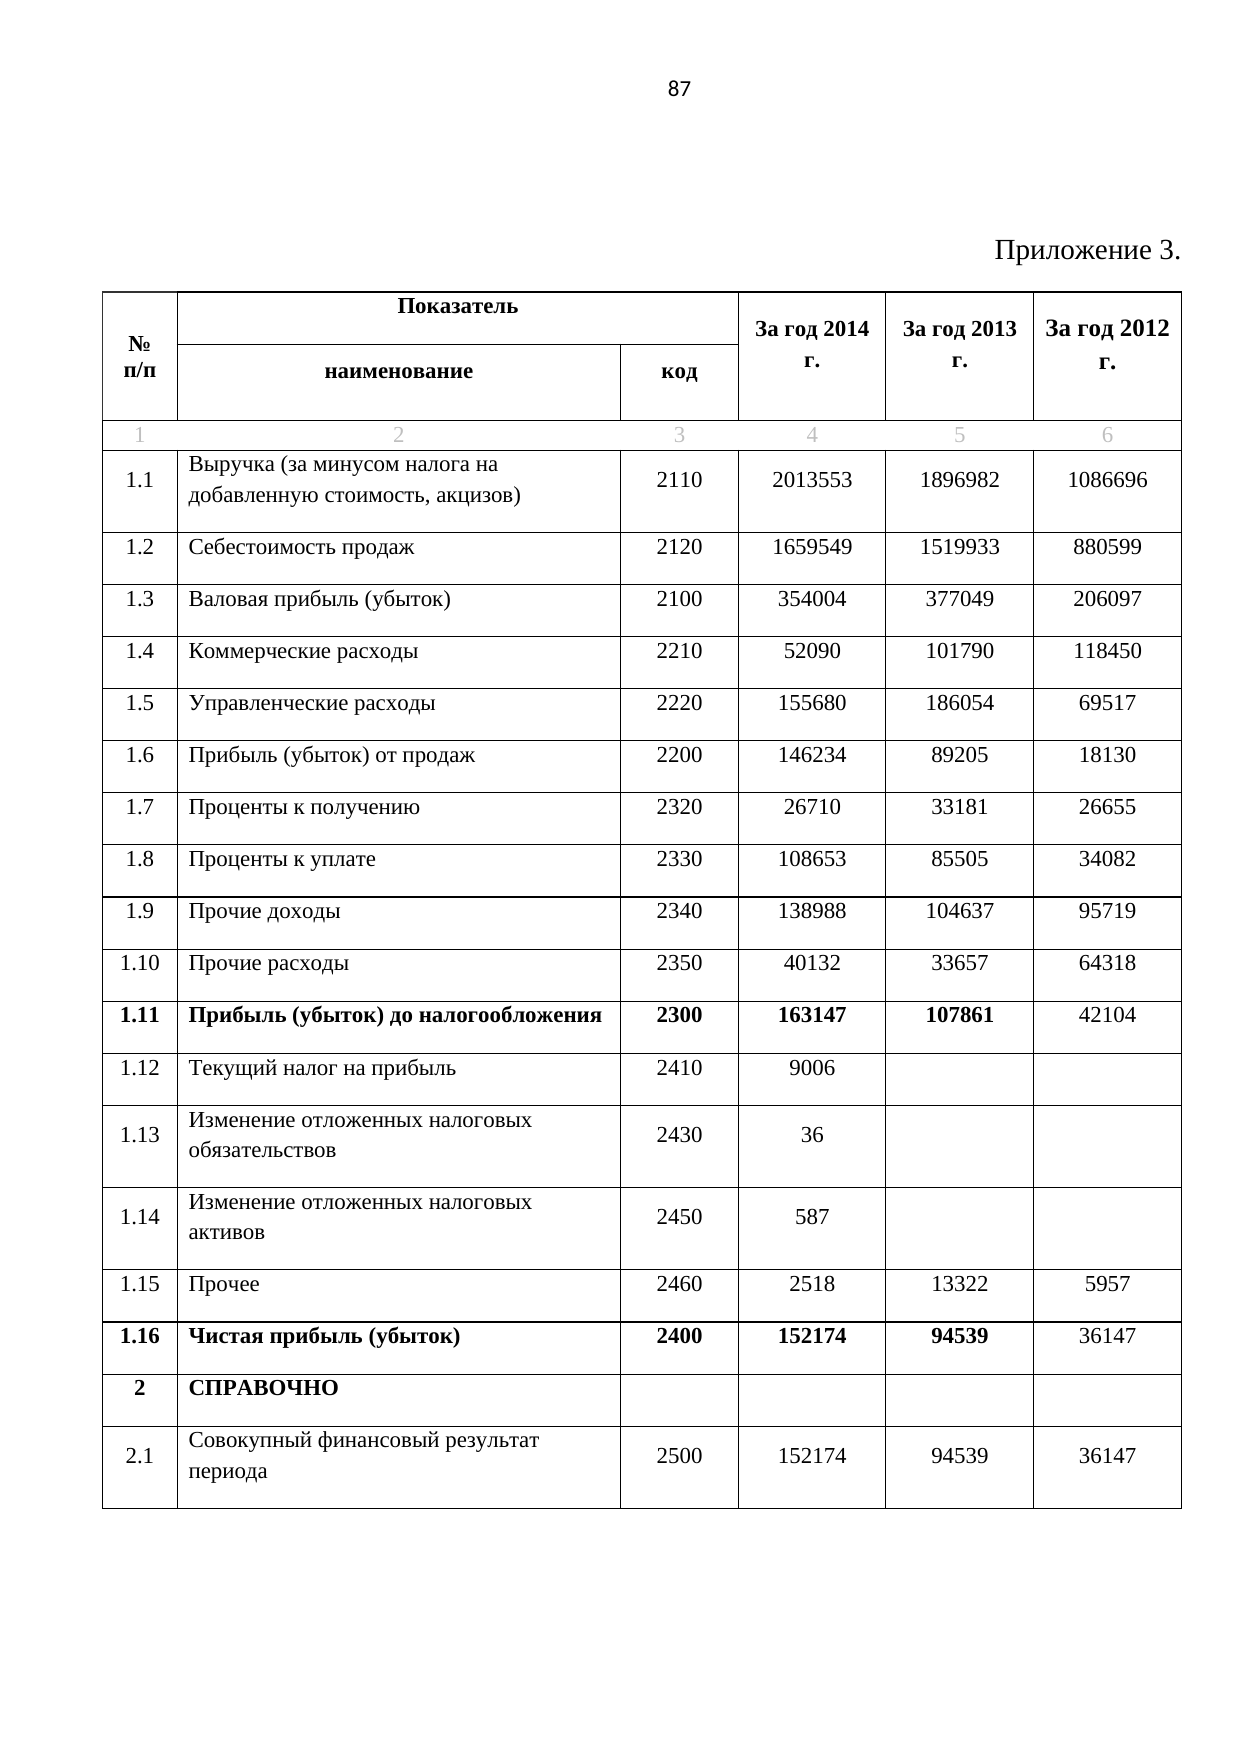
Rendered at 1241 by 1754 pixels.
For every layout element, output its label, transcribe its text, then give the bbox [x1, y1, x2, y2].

table_cell 2100 [621, 585, 738, 636]
table_cell [1034, 1106, 1181, 1187]
table_cell 163147 [739, 1002, 885, 1053]
table_cell 5 [886, 421, 1033, 449]
table_cell 206097 [1034, 585, 1181, 636]
table_cell 1.14 [103, 1188, 177, 1269]
table_cell 3 [620, 421, 738, 449]
table_cell 52090 [739, 637, 885, 688]
table_cell [621, 1375, 738, 1426]
table_cell 1.13 [103, 1106, 177, 1187]
table_cell 1659549 [739, 533, 885, 584]
table_cell 1.15 [103, 1270, 177, 1321]
table_header За год . [739, 293, 885, 420]
table_cell 1.11 [103, 1002, 177, 1053]
table_cell 42104 [1034, 1002, 1181, 1053]
table_cell Прочее [178, 1270, 620, 1321]
table_cell 94539 [886, 1427, 1033, 1508]
table_cell Прибыль (убыток) от продаж [178, 741, 620, 792]
table_cell 354004 [739, 585, 885, 636]
table_cell Прочие расходы [178, 950, 620, 1001]
table_cell [1034, 1375, 1181, 1426]
table_cell 36147 [1034, 1427, 1181, 1508]
table_cell 1.10 [103, 950, 177, 1001]
table_cell 2210 [621, 637, 738, 688]
table_cell 1.2 [103, 533, 177, 584]
table_cell 40132 [739, 950, 885, 1001]
table_cell 13322 [886, 1270, 1033, 1321]
table_cell Текущий налог на прибыль [178, 1054, 620, 1105]
table_header За год . [886, 293, 1033, 420]
table_cell 18130 [1034, 741, 1181, 792]
table_cell 2430 [621, 1106, 738, 1187]
table_cell Проценты к получению [178, 793, 620, 844]
table_cell Совокупный финансовый результат периода [178, 1427, 620, 1508]
table_cell 152174 [739, 1427, 885, 1508]
table_cell 1.5 [103, 689, 177, 740]
table_cell 2410 [621, 1054, 738, 1105]
table_cell 2110 [621, 451, 738, 532]
table_cell 377049 [886, 585, 1033, 636]
table_cell 95719 [1034, 898, 1181, 948]
table_cell [1034, 1054, 1181, 1105]
table_cell 101790 [886, 637, 1033, 688]
table_cell Прибыль (убыток) до налогообложения [178, 1002, 620, 1053]
table_cell 118450 [1034, 637, 1181, 688]
table_cell 64318 [1034, 950, 1181, 1001]
table_cell 2.1 [103, 1427, 177, 1508]
text Приложение 3. [177, 232, 1181, 266]
table_cell Выручка (за минусом налога на добавленную стоимость, акцизов) [178, 451, 620, 532]
table_cell 2 [177, 421, 620, 449]
table_cell Управленческие расходы [178, 689, 620, 740]
table_cell 6 [1034, 421, 1181, 449]
table_cell 1896982 [886, 451, 1033, 532]
table_cell наименование [178, 345, 620, 420]
table_cell 880599 [1034, 533, 1181, 584]
table_cell Изменение отложенных налоговых обязательствов [178, 1106, 620, 1187]
table_cell 2518 [739, 1270, 885, 1321]
table_cell 2330 [621, 845, 738, 896]
table_cell 85505 [886, 845, 1033, 896]
table_cell 2300 [621, 1002, 738, 1053]
table_cell 1.3 [103, 585, 177, 636]
table_cell 146234 [739, 741, 885, 792]
table_cell [886, 1375, 1033, 1426]
table_cell 1.16 [103, 1323, 177, 1373]
table_cell 4 [738, 421, 886, 449]
table_cell 1.6 [103, 741, 177, 792]
table_cell 2450 [621, 1188, 738, 1269]
table_cell [739, 1375, 885, 1426]
table_cell 89205 [886, 741, 1033, 792]
table_cell 2500 [621, 1427, 738, 1508]
table_cell 2340 [621, 898, 738, 948]
table_cell 107861 [886, 1002, 1033, 1053]
table_cell Прочие доходы [178, 898, 620, 948]
table_cell 36 [739, 1106, 885, 1187]
table_cell [1034, 1188, 1181, 1269]
table_cell код [621, 345, 738, 420]
table_cell 1.9 [103, 898, 177, 948]
table_header № п/п [103, 293, 177, 420]
table_cell 5957 [1034, 1270, 1181, 1321]
table_cell 152174 [739, 1323, 885, 1373]
table_cell 26655 [1034, 793, 1181, 844]
table_cell Проценты к уплате [178, 845, 620, 896]
table_cell 108653 [739, 845, 885, 896]
table_cell 2120 [621, 533, 738, 584]
table_cell 69517 [1034, 689, 1181, 740]
table_cell Изменение отложенных налоговых активов [178, 1188, 620, 1269]
table_cell 2400 [621, 1323, 738, 1373]
table_cell СПРАВОЧНО [178, 1375, 620, 1426]
table_cell 36147 [1034, 1323, 1181, 1373]
table_header Показатель [178, 293, 738, 343]
table_cell 1.8 [103, 845, 177, 896]
table_cell Чистая прибыль (убыток) [178, 1323, 620, 1373]
table_cell 1.12 [103, 1054, 177, 1105]
table_cell 155680 [739, 689, 885, 740]
table_header За год 2012 г. [1034, 293, 1181, 420]
table_cell [886, 1054, 1033, 1105]
table_cell [886, 1106, 1033, 1187]
table_cell 138988 [739, 898, 885, 948]
table_cell 1.1 [103, 451, 177, 532]
table_cell 1 [103, 421, 177, 449]
table_cell Валовая прибыль (убыток) [178, 585, 620, 636]
table_cell 9006 [739, 1054, 885, 1105]
table_cell 33657 [886, 950, 1033, 1001]
table_cell 1.7 [103, 793, 177, 844]
table_cell 2460 [621, 1270, 738, 1321]
table_cell [886, 1188, 1033, 1269]
table_cell 2320 [621, 793, 738, 844]
table_cell 587 [739, 1188, 885, 1269]
table_cell 2220 [621, 689, 738, 740]
table_cell Себестоимость продаж [178, 533, 620, 584]
table_cell 1.4 [103, 637, 177, 688]
table_cell 2013553 [739, 451, 885, 532]
table_cell 186054 [886, 689, 1033, 740]
table_cell 2 [103, 1375, 177, 1426]
table_cell 26710 [739, 793, 885, 844]
table_cell 104637 [886, 898, 1033, 948]
table_cell 94539 [886, 1323, 1033, 1373]
table_cell 1519933 [886, 533, 1033, 584]
table_cell 33181 [886, 793, 1033, 844]
table_cell 1086696 [1034, 451, 1181, 532]
table_cell 2200 [621, 741, 738, 792]
table_cell 34082 [1034, 845, 1181, 896]
table_cell 2350 [621, 950, 738, 1001]
table_cell Коммерческие расходы [178, 637, 620, 688]
